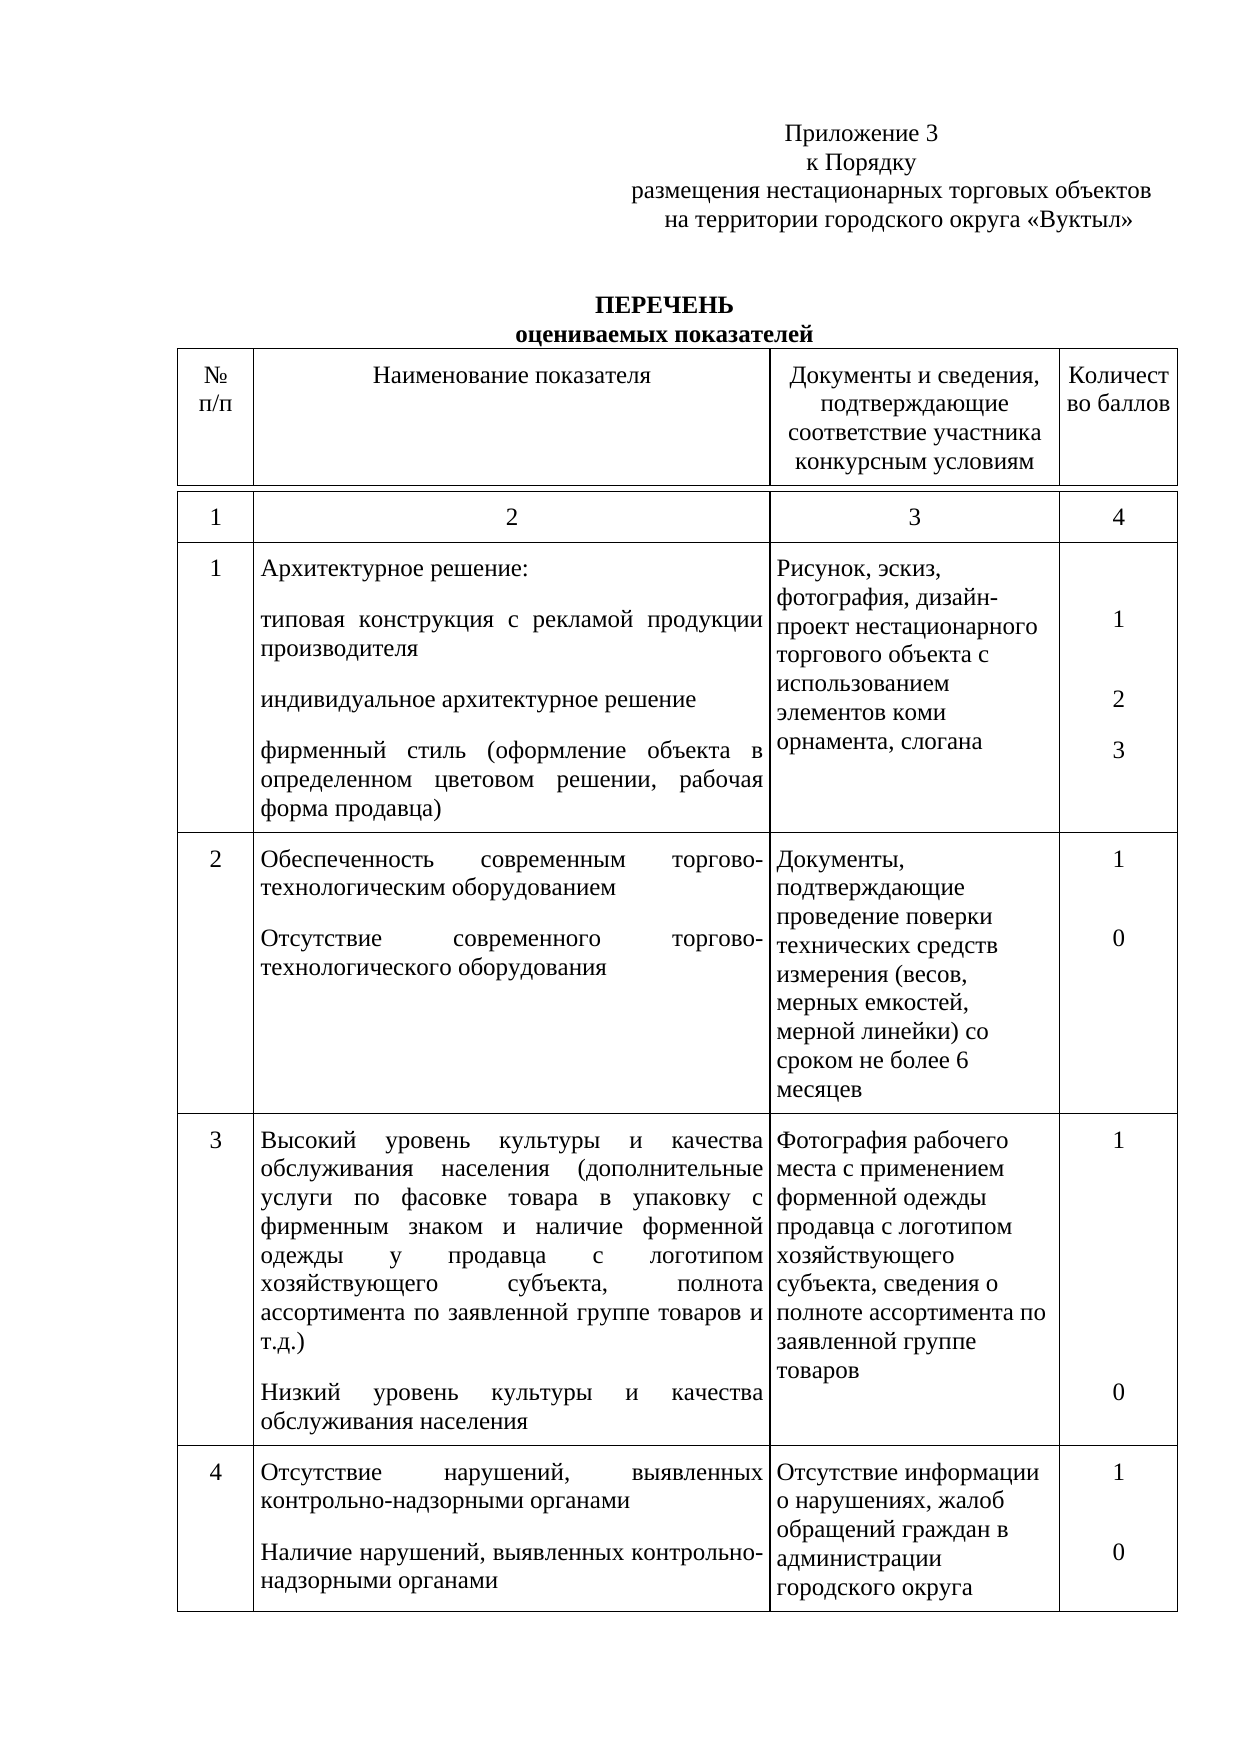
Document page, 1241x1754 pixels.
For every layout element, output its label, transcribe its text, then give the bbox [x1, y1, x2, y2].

table_cell 0 [1060, 912, 1177, 1113]
table_cell [1060, 543, 1177, 593]
text к Порядку [177, 147, 1152, 176]
table_cell 1 [178, 543, 253, 832]
table_cell 4 [178, 1446, 253, 1611]
table_cell 1 [1060, 593, 1177, 672]
table_cell Отсутствие современного торгово-технологического оборудования [254, 912, 769, 1113]
table_header 2 [254, 492, 769, 542]
table_cell 3 [1060, 724, 1177, 832]
table_cell Обеспеченность современным торгово-технологическим оборудованием [254, 833, 769, 912]
table_cell 2 [178, 833, 253, 1113]
table_cell Отсутствие нарушений, выявленных контрольно-надзорными органами [254, 1446, 769, 1525]
table_cell Документы, подтверждающие проведение поверки технических средств измерения (весов, мерных емкостей, мерной линейки) со сроком не более 6 месяцев [771, 833, 1059, 1113]
table_cell Фотография рабочего места с применением форменной одежды продавца с логотипом хозяйствующего субъекта, сведения о полноте ассортимента по заявленной группе товаров [771, 1114, 1059, 1445]
table_cell 0 [1060, 1525, 1177, 1611]
table_cell Отсутствие информации о нарушениях, жалоб обращений граждан в администрации городского округа «Вуктыл» [771, 1446, 1059, 1611]
table_cell 0 [1060, 1365, 1177, 1445]
table_cell 1 [1060, 1446, 1177, 1525]
text ПЕРЕЧЕНЬ [177, 291, 1152, 319]
table_cell 2 [1060, 673, 1177, 723]
text оцениваемых показателей [177, 319, 1152, 348]
table_header Наименование показателя [254, 349, 769, 485]
table_cell 1 [1060, 833, 1177, 912]
table_header № п/п [178, 349, 253, 485]
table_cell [254, 1525, 769, 1611]
text размещения нестационарных торговых объектов [177, 176, 1152, 204]
table_header Документы и сведения, подтверждающие соответствие участника конкурсным условиям [771, 349, 1059, 485]
table_cell Низкий уровень культуры и качества обслуживания населения [254, 1365, 769, 1445]
table_header 3 [771, 492, 1059, 542]
table_cell 3 [178, 1114, 253, 1445]
table_cell Рисунок, эскиз, фотография, дизайн-проект нестационарного торгового объекта с использованием элементов коми орнамента, слогана [771, 543, 1059, 832]
table_header Количество баллов [1060, 349, 1177, 485]
table_cell Архитектурное решение: [254, 543, 769, 593]
text Приложение 3 [177, 118, 1152, 147]
table_header 1 [178, 492, 253, 542]
table_cell типовая конструкция с рекламой продукции производителя [254, 593, 769, 672]
table_header 4 [1060, 492, 1177, 542]
table_cell Высокий уровень культуры и качества обслуживания населения (дополнительные услуги по фасовке товара в упаковку с фирменным знаком и наличие форменной одежды у продавца с логотипом хозяйствующего субъекта, полнота ассортимента по заявленной группе товаров и т.д.) [254, 1114, 769, 1365]
text на территории городского округа «Вуктыл» [177, 204, 1152, 233]
table_cell 1 [1060, 1114, 1177, 1365]
table_cell фирменный стиль (оформление объекта в определенном цветовом решении, рабочая форма продавца) [254, 724, 769, 832]
table_cell индивидуальное архитектурное решение [254, 673, 769, 723]
